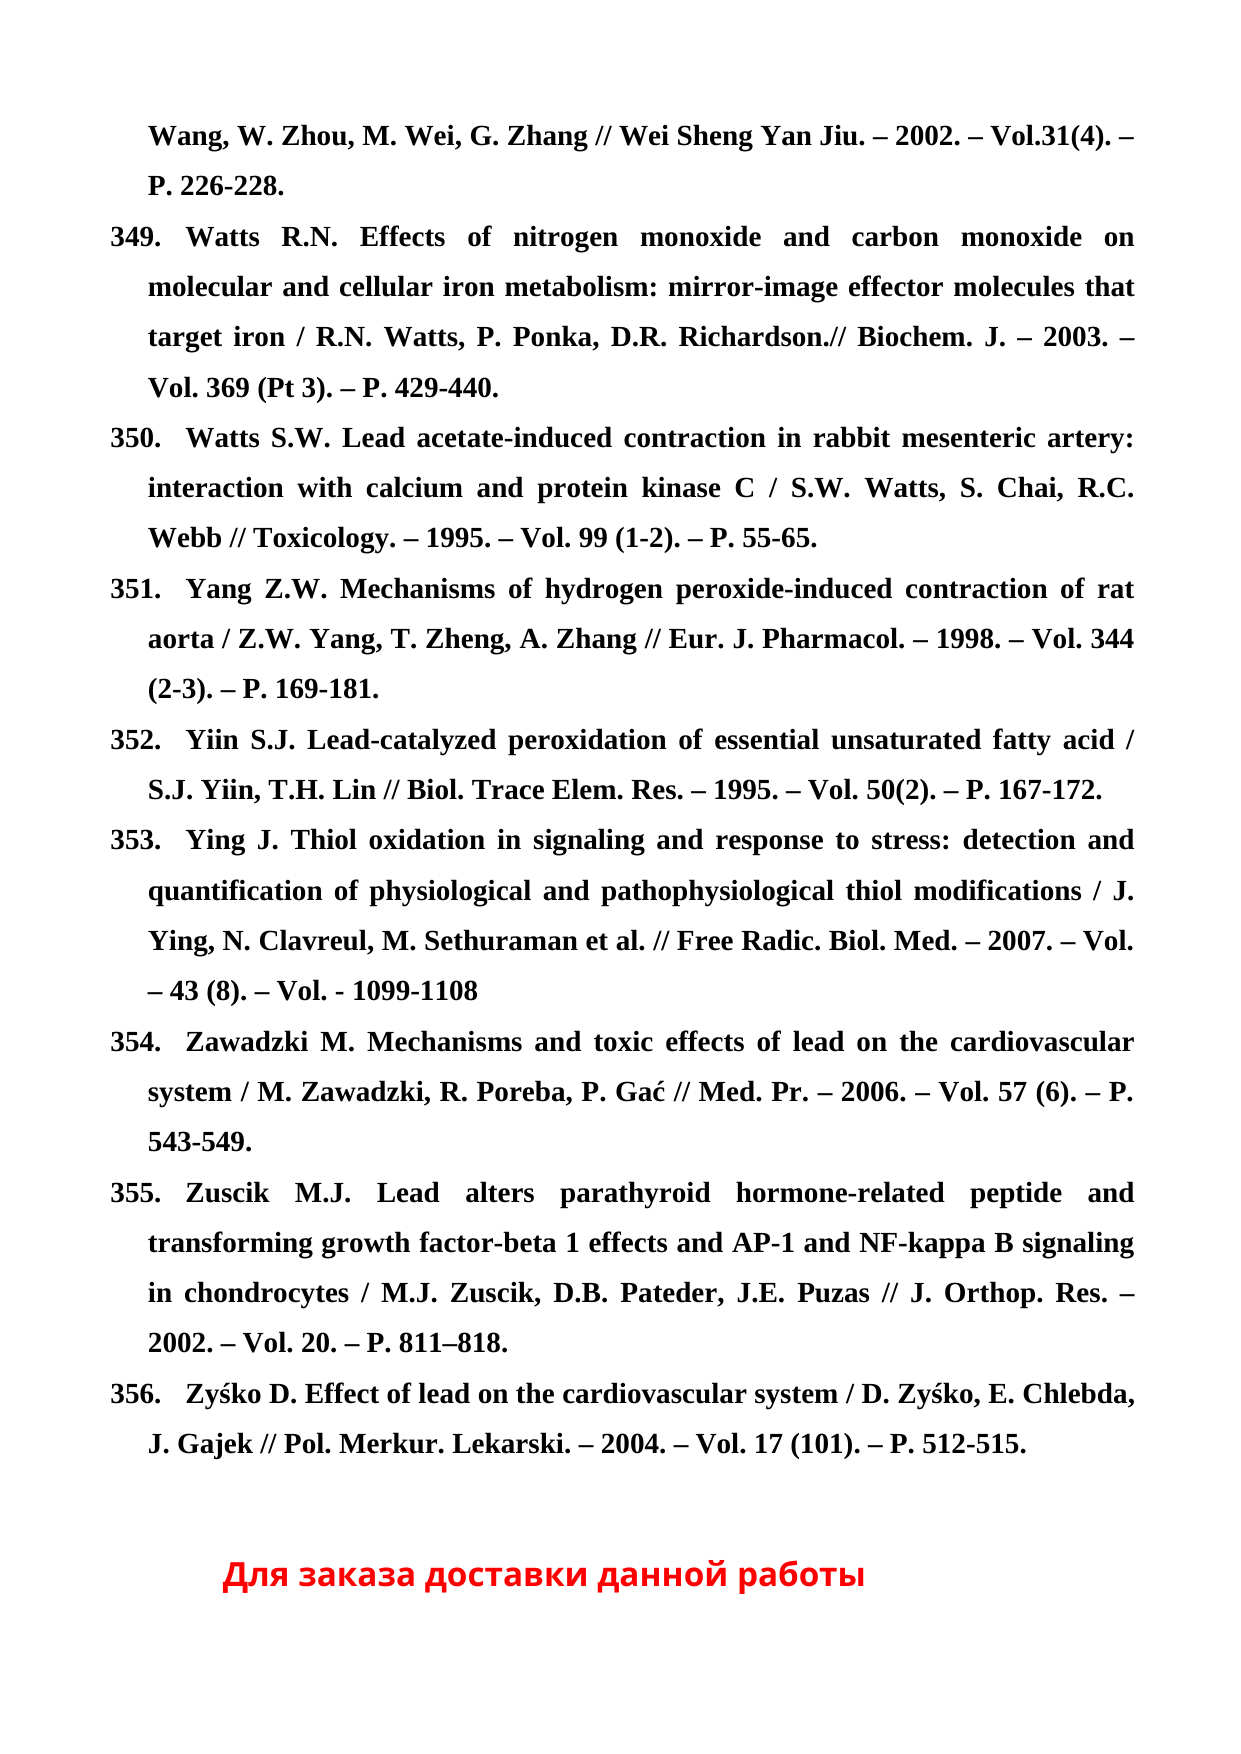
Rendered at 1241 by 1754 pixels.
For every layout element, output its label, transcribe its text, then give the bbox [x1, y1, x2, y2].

list Watts S.W. Lead acetate-induced contraction in rabbit mesenteric artery: interaction with calcium and protein kinase C / S.W. Watts, S. Chai, R.C. Webb // Toxicology. – 1995. – Vol. 99 (1-2). – P. 55-65. [110, 420, 1136, 554]
list Zuscik M.J. Lead alters parathyroid hormone-related peptide and transforming growth factor-beta 1 effects and AP-1 and NF-kappa B signaling in chondrocytes / M.J. Zuscik, D.B. Pateder, J.E. Puzas // J. Orthop. Res. – 2002. – Vol. 20. – P. 811–818. [110, 1175, 1136, 1359]
list Zyśko D. Effect of lead on the cardiovascular system / D. Zyśko, E. Chlebda, J. Gajek // Pol. Merkur. Lekarski. – 2004. – Vol. 17 (101). – P. 512-515. [110, 1376, 1136, 1460]
list Zawadzki M. Mechanisms and toxic effects of lead on the cardiovascular system / M. Zawadzki, R. Poreba, P. Gać // Med. Pr. – 2006. – Vol. 57 (6). – P. 543-549. [110, 1024, 1136, 1158]
list Ying J. Thiol oxidation in signaling and response to stress: detection and quantification of physiological and pathophysiological thiol modifications / J. Ying, N. Clavreul, M. Sethuraman et al. // Free Radic. Biol. Med. – 2007. – Vol. – 43 (8). – Vol. - 1099-1108 [110, 822, 1136, 1007]
list Yiin S.J. Lead-catalyzed peroxidation of essential unsaturated fatty acid / S.J. Yiin, T.H. Lin // Biol. Trace Elem. Res. – 1995. – Vol. 50(2). – P. 167-172. [110, 722, 1136, 806]
list Watts R.N. Effects of nitrogen monoxide and carbon monoxide on molecular and cellular iron metabolism: mirror-image effector molecules that target iron / R.N. Watts, P. Ponka, D.R. Richardson.// Biochem. J. – 2003. – Vol. 369 (Pt 3). – P. 429-440. [110, 219, 1136, 403]
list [110, 118, 1136, 202]
list Yang Z.W. Mechanisms of hydrogen peroxide-induced contraction of rat aorta / Z.W. Yang, T. Zheng, A. Zhang // Eur. J. Pharmacol. – 1998. – Vol. 344 (2-3). – P. 169-181. [110, 571, 1136, 705]
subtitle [223, 1551, 1152, 1596]
